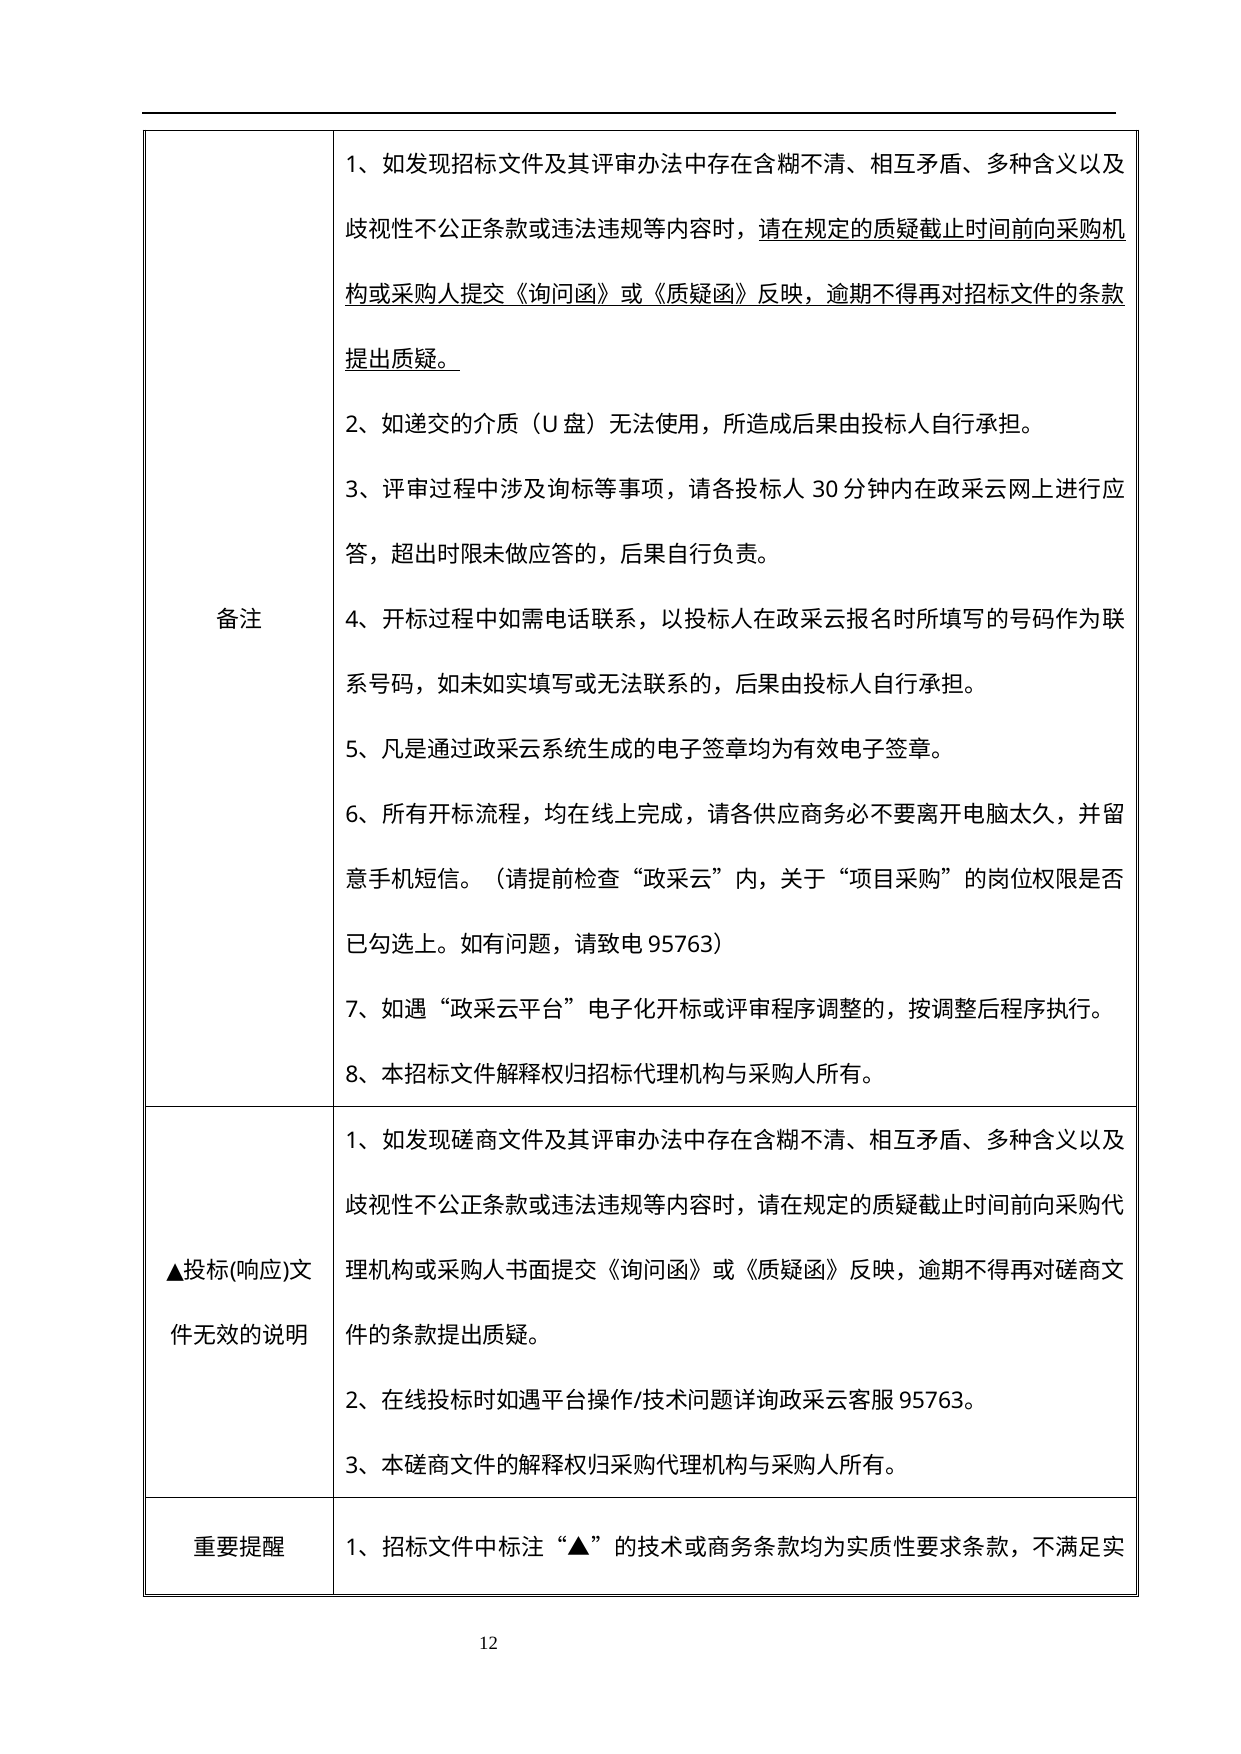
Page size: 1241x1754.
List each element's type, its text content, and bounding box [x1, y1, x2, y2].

table_cell ▲投标(响应)文件无效的说明 [146, 1107, 333, 1497]
table_cell 1、如发现招标文件及其评审办法中存在含糊不清、相互矛盾、多种含义以及歧视性不公正条款或违法违规等内容时，请在规定的质疑截止时间前向采购机构或采购人提交《询问函》或《质疑函》反映，逾期不得再对招标文件的条款提出质疑。 2、如递交的介质（U盘）无法使用，所造成后果由投标人自行承担。 3、评审过程中涉及询标等事项，请各投标人30分钟内在政采云网上进行应答，超出时限未做应答的，后果自行负责。 4、开标过程中如需电话联系，以投标人在政采云报名时所填写的号码作为联系号码，如未如实填写或无法联系的，后果由投标人自行承担。 5、凡是通过政采云系统生成的电子签章均为有效电子签章。 6、所有开标流程，均在线上完成，请各供应商务必不要离开电脑太久，并留意手机短信。（请提前检查“政采云”内，关于“项目采购”的岗位权限是否已勾选上。如有问题，请致电95763） 7、如遇“政采云平台”电子化开标或评审程序调整的，按调整后程序执行。 8、本招标文件解释权归招标代理机构与采购人所有。 [334, 131, 1136, 1106]
table_cell 重要提醒 [146, 1498, 333, 1594]
table_cell 1、如发现磋商文件及其评审办法中存在含糊不清、相互矛盾、多种含义以及歧视性不公正条款或违法违规等内容时，请在规定的质疑截止时间前向采购代理机构或采购人书面提交《询问函》或《质疑函》反映，逾期不得再对磋商文件的条款提出质疑。 2、在线投标时如遇平台操作/技术问题详询政采云客服95763。 3、本磋商文件的解释权归采购代理机构与采购人所有。 [334, 1107, 1136, 1497]
table_cell 备注 [146, 131, 333, 1106]
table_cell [334, 1498, 1136, 1594]
